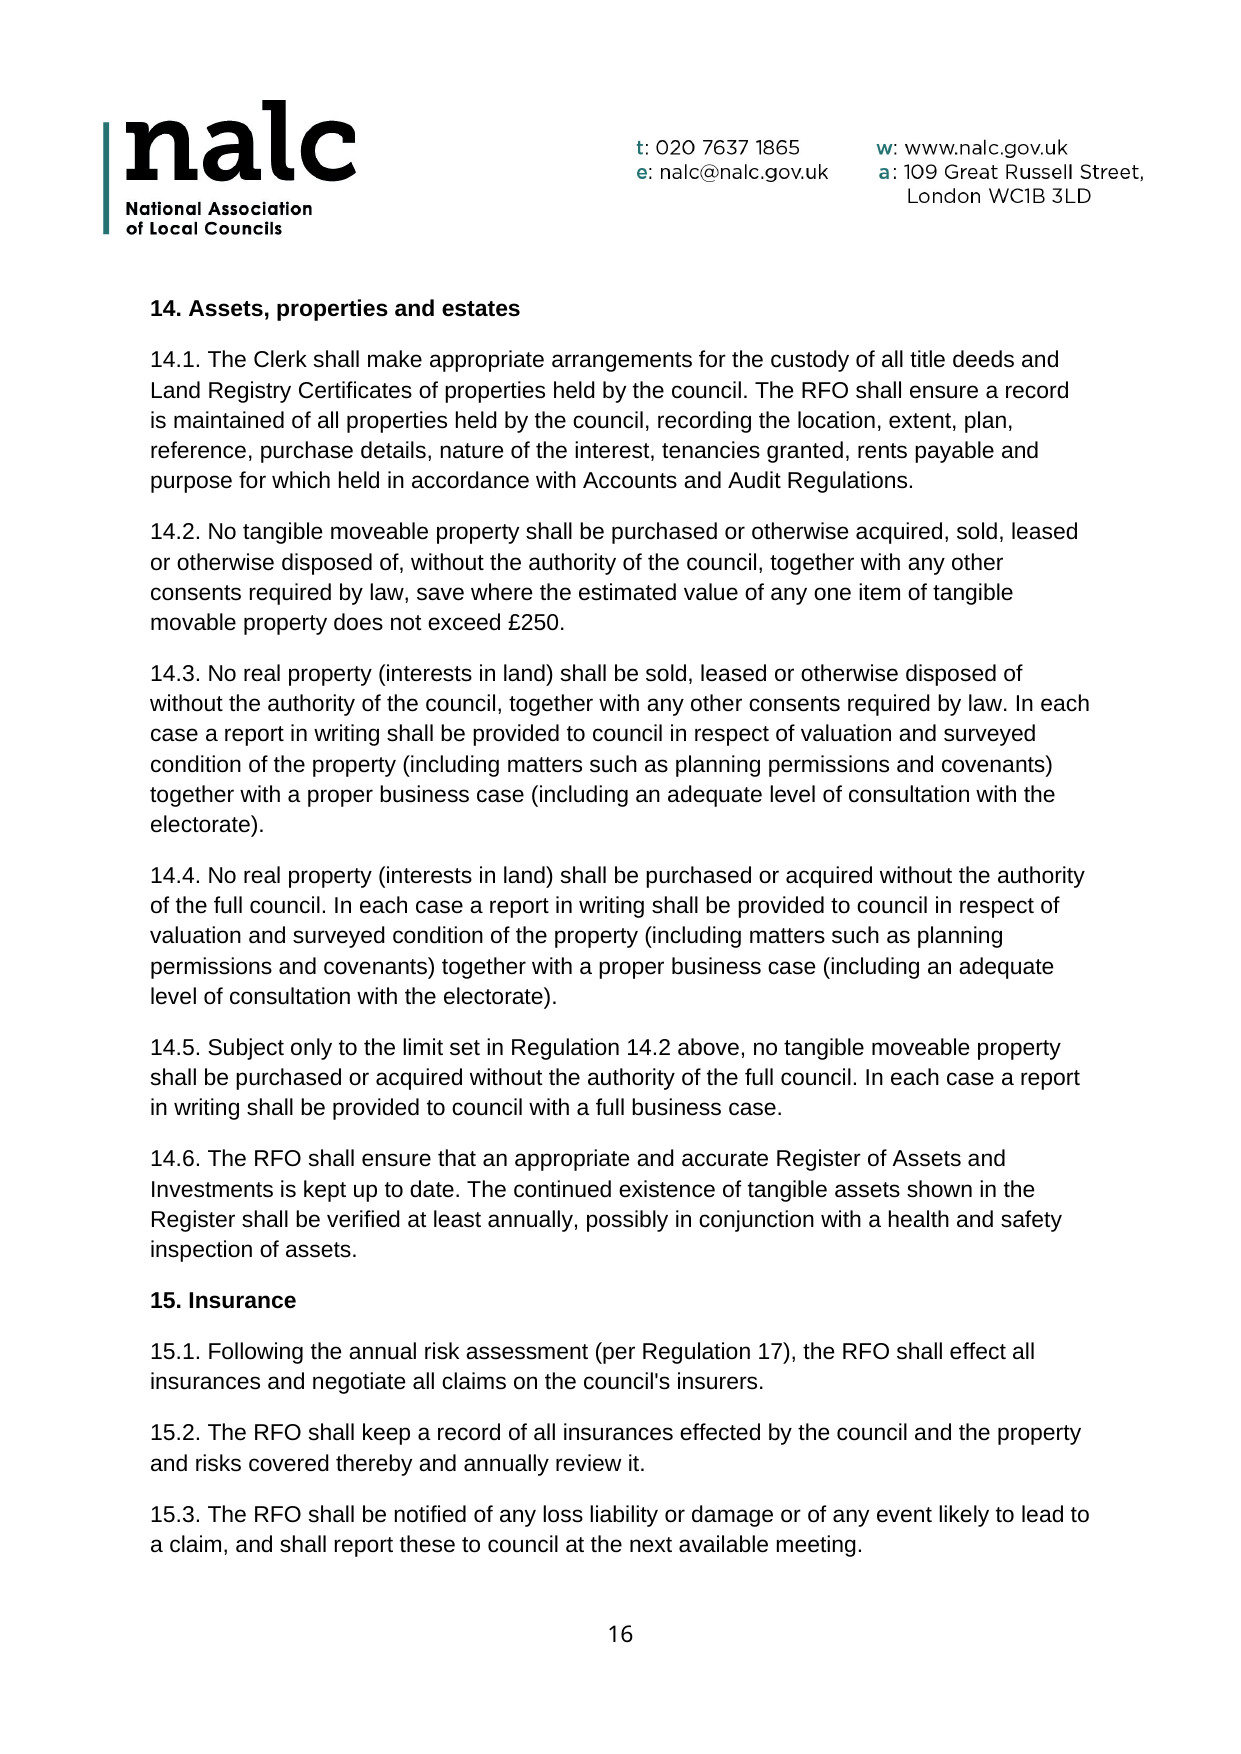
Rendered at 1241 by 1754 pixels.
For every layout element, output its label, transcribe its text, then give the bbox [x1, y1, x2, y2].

text 14.6. The RFO shall ensure that an appropriate and accurate Register of Assets and Investments is kept up to date. The continued existence of tangible assets shown in the Register shall be verified at least annually, possibly in conjunction with a health and safety inspection of assets. [150, 1145, 1090, 1262]
text 14.4. No real property (interests in land) shall be purchased or acquired without the authority of the full council. In each case a report in writing shall be provided to council in respect of valuation and surveyed condition of the property (including matters such as planning permissions and covenants) together with a proper business case (including an adequate level of consultation with the electorate). [150, 862, 1090, 1009]
text 14.3. No real property (interests in land) shall be sold, leased or otherwise disposed of without the authority of the council, together with any other consents required by law. In each case a report in writing shall be provided to council in respect of valuation and surveyed condition of the property (including matters such as planning permissions and covenants) together with a proper business case (including an adequate level of consultation with the electorate). [150, 660, 1090, 837]
picture [103, 100, 1144, 235]
text 15.3. The RFO shall be notified of any loss liability or damage or of any event likely to lead to a claim, and shall report these to council at the next available meeting. [150, 1501, 1090, 1557]
text 14. Assets, properties and estates [150, 295, 1090, 322]
text 15.1. Following the annual risk assessment (per Regulation 17), the RFO shall effect all insurances and negotiate all claims on the council's insurers. [150, 1338, 1090, 1395]
text 14.5. Subject only to the limit set in Regulation 14.2 above, no tangible moveable property shall be purchased or acquired without the authority of the full council. In each case a report in writing shall be provided to council with a full business case. [150, 1034, 1090, 1121]
text 15.2. The RFO shall keep a record of all insurances effected by the council and the property and risks covered thereby and annually review it. [150, 1419, 1090, 1476]
text 14.1. The Clerk shall make appropriate arrangements for the custody of all title deeds and Land Registry Certificates of properties held by the council. The RFO shall ensure a record is maintained of all properties held by the council, recording the location, extent, plan, reference, purchase details, nature of the interest, tenancies granted, rents payable and purpose for which held in accordance with Accounts and Audit Regulations. [150, 346, 1090, 494]
text 15. Insurance [150, 1287, 1090, 1313]
text 14.2. No tangible moveable property shall be purchased or otherwise acquired, sold, leased or otherwise disposed of, without the authority of the council, together with any other consents required by law, save where the estimated value of any one item of tangible movable property does not exceed £250. [150, 518, 1090, 635]
